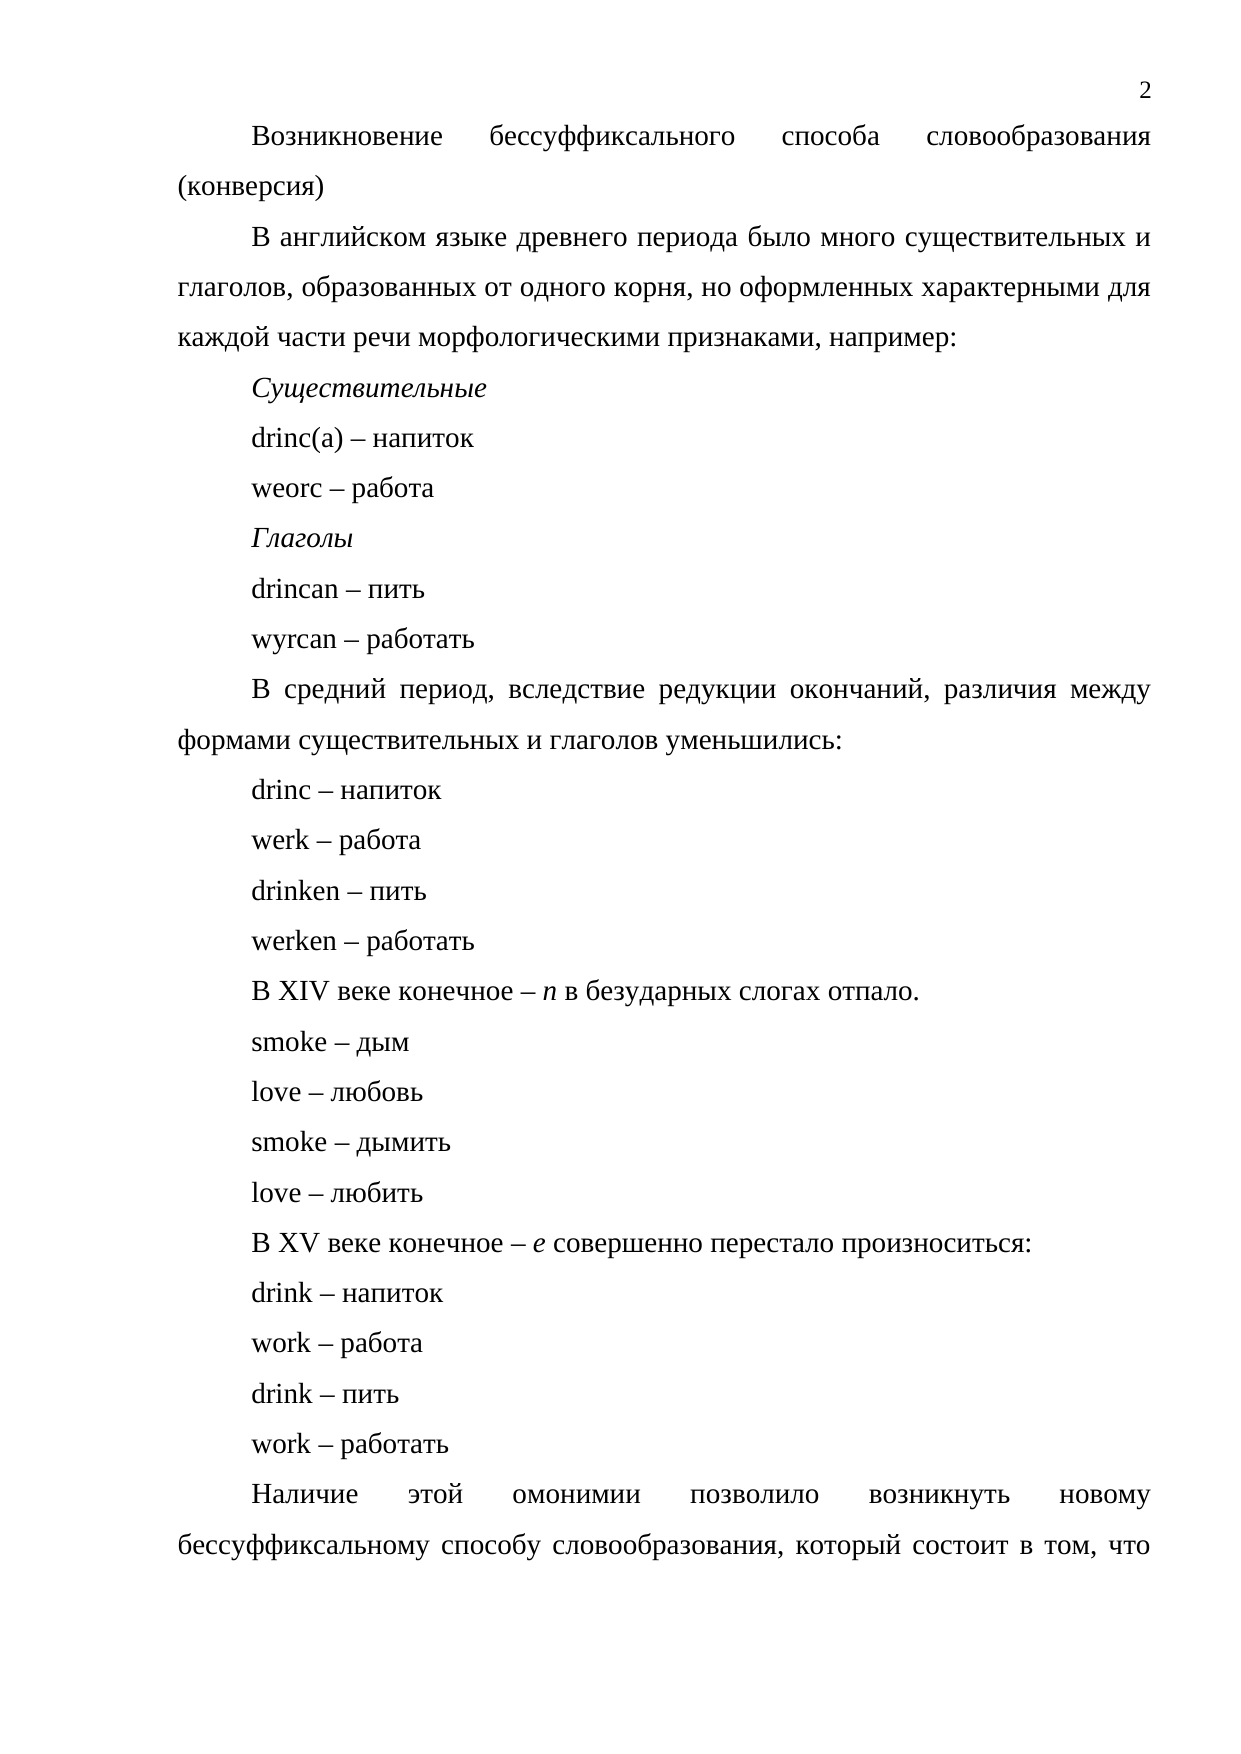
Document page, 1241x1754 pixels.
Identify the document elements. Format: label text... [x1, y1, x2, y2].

text work – работать [177, 1426, 1152, 1460]
text drink – напиток [177, 1275, 1152, 1309]
text smoke – дым [177, 1024, 1152, 1057]
text Существительные [177, 370, 1152, 403]
text weorc – работа [177, 470, 1152, 504]
text В XIV веке конечное – п в безударных слогах отпало. [177, 973, 1152, 1007]
text love – любить [177, 1175, 1152, 1208]
text drincan – пить [177, 571, 1152, 604]
text Возникновение бессуффиксального способа словообразования (конверсия) [177, 118, 1152, 202]
text werk – работа [177, 822, 1152, 856]
text werken – работать [177, 923, 1152, 957]
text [177, 1477, 1152, 1560]
text drink – пить [177, 1376, 1152, 1409]
text smoke – дымить [177, 1124, 1152, 1158]
text love – любовь [177, 1074, 1152, 1108]
text drinс – напиток [177, 772, 1152, 806]
text В английском языке древнего периода было много существительных и глаголов, образованных от одного корня, но оформленных характерными для каждой части речи морфологическими признаками, например: [177, 219, 1152, 353]
text Глаголы [177, 521, 1152, 554]
text drinken – пить [177, 873, 1152, 906]
text В средний период, вследствие редукции окончаний, различия между формами существительных и глаголов уменьшились: [177, 672, 1152, 755]
text work – работа [177, 1326, 1152, 1359]
text В XV веке конечное – е совершенно перестало произноситься: [177, 1225, 1152, 1258]
text wyrcan – работать [177, 621, 1152, 655]
text drinс(a) – напиток [177, 420, 1152, 453]
